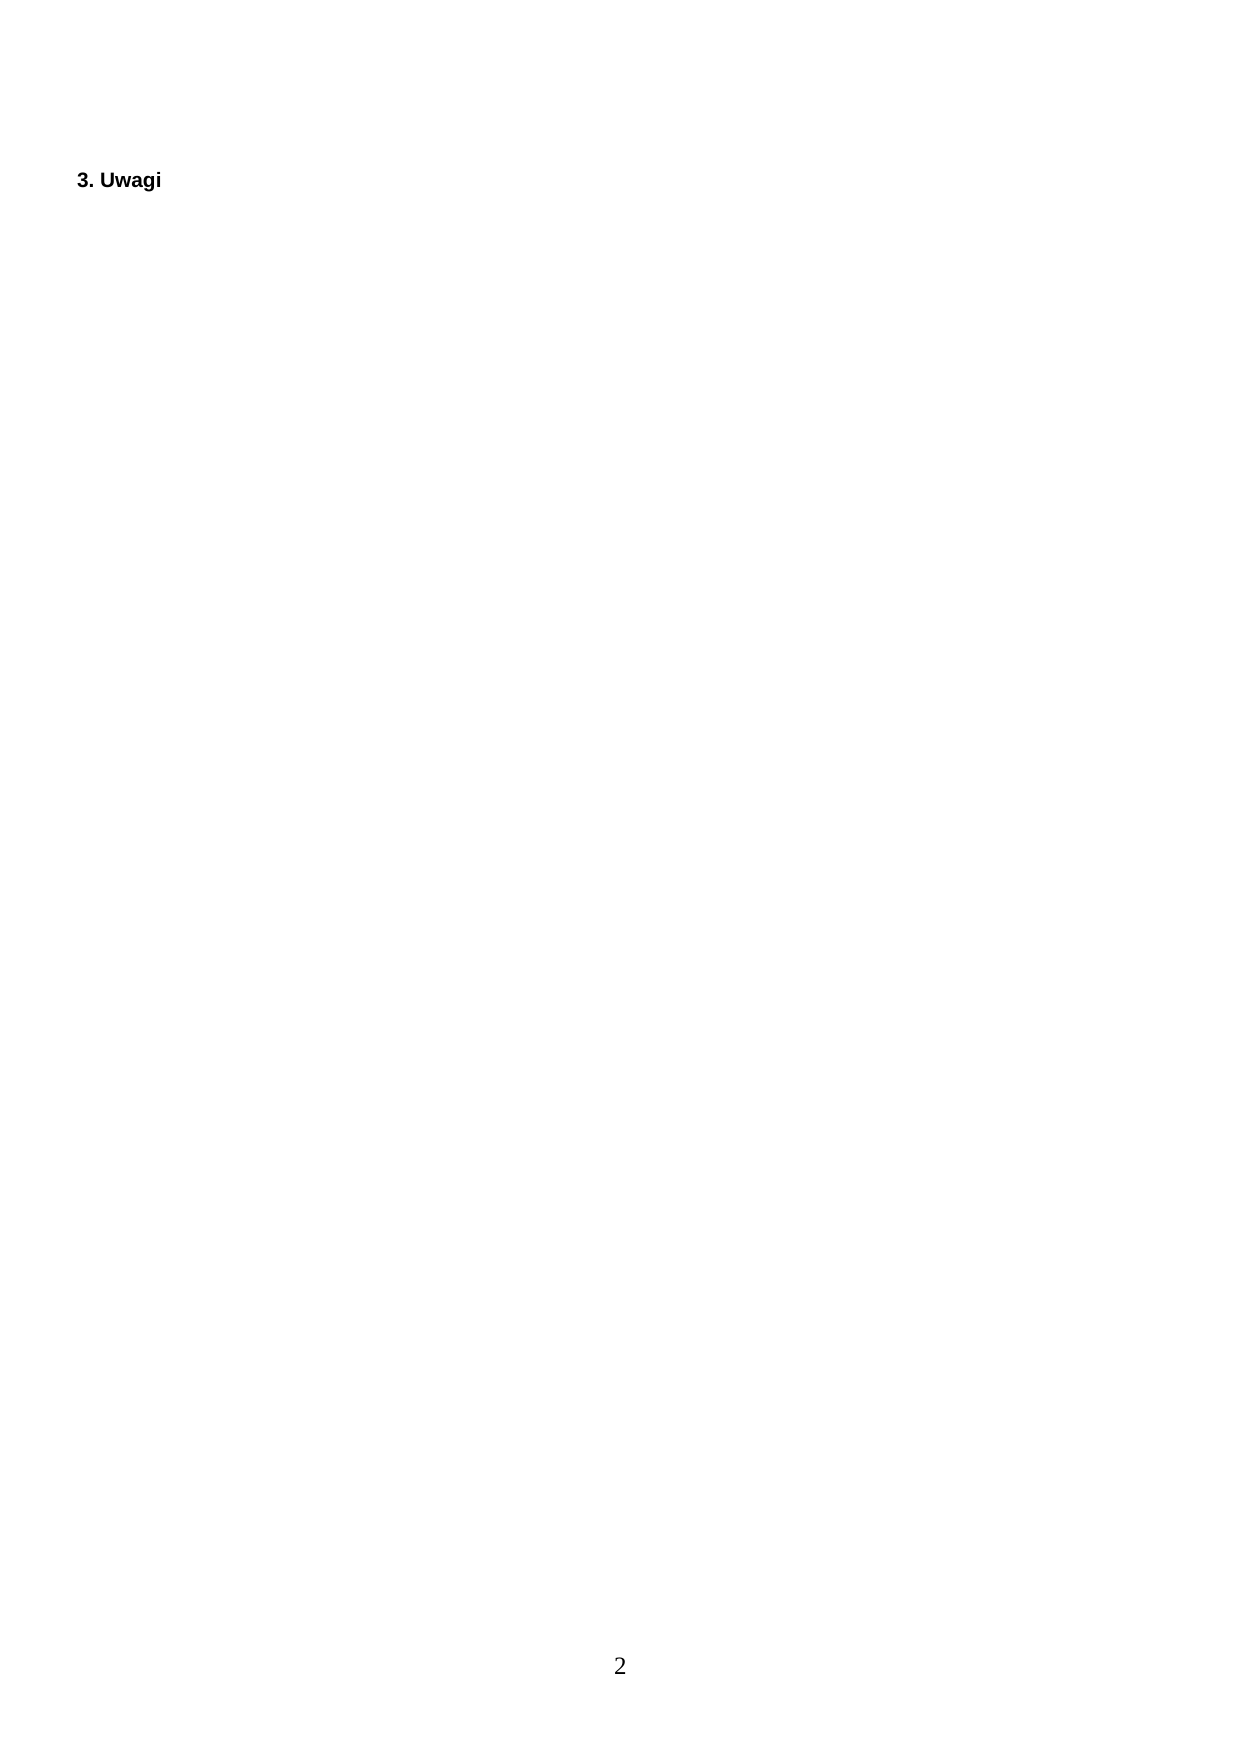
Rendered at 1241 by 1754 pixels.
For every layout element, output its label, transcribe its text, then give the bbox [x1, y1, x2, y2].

text 3. Uwagi [77, 168, 1163, 192]
